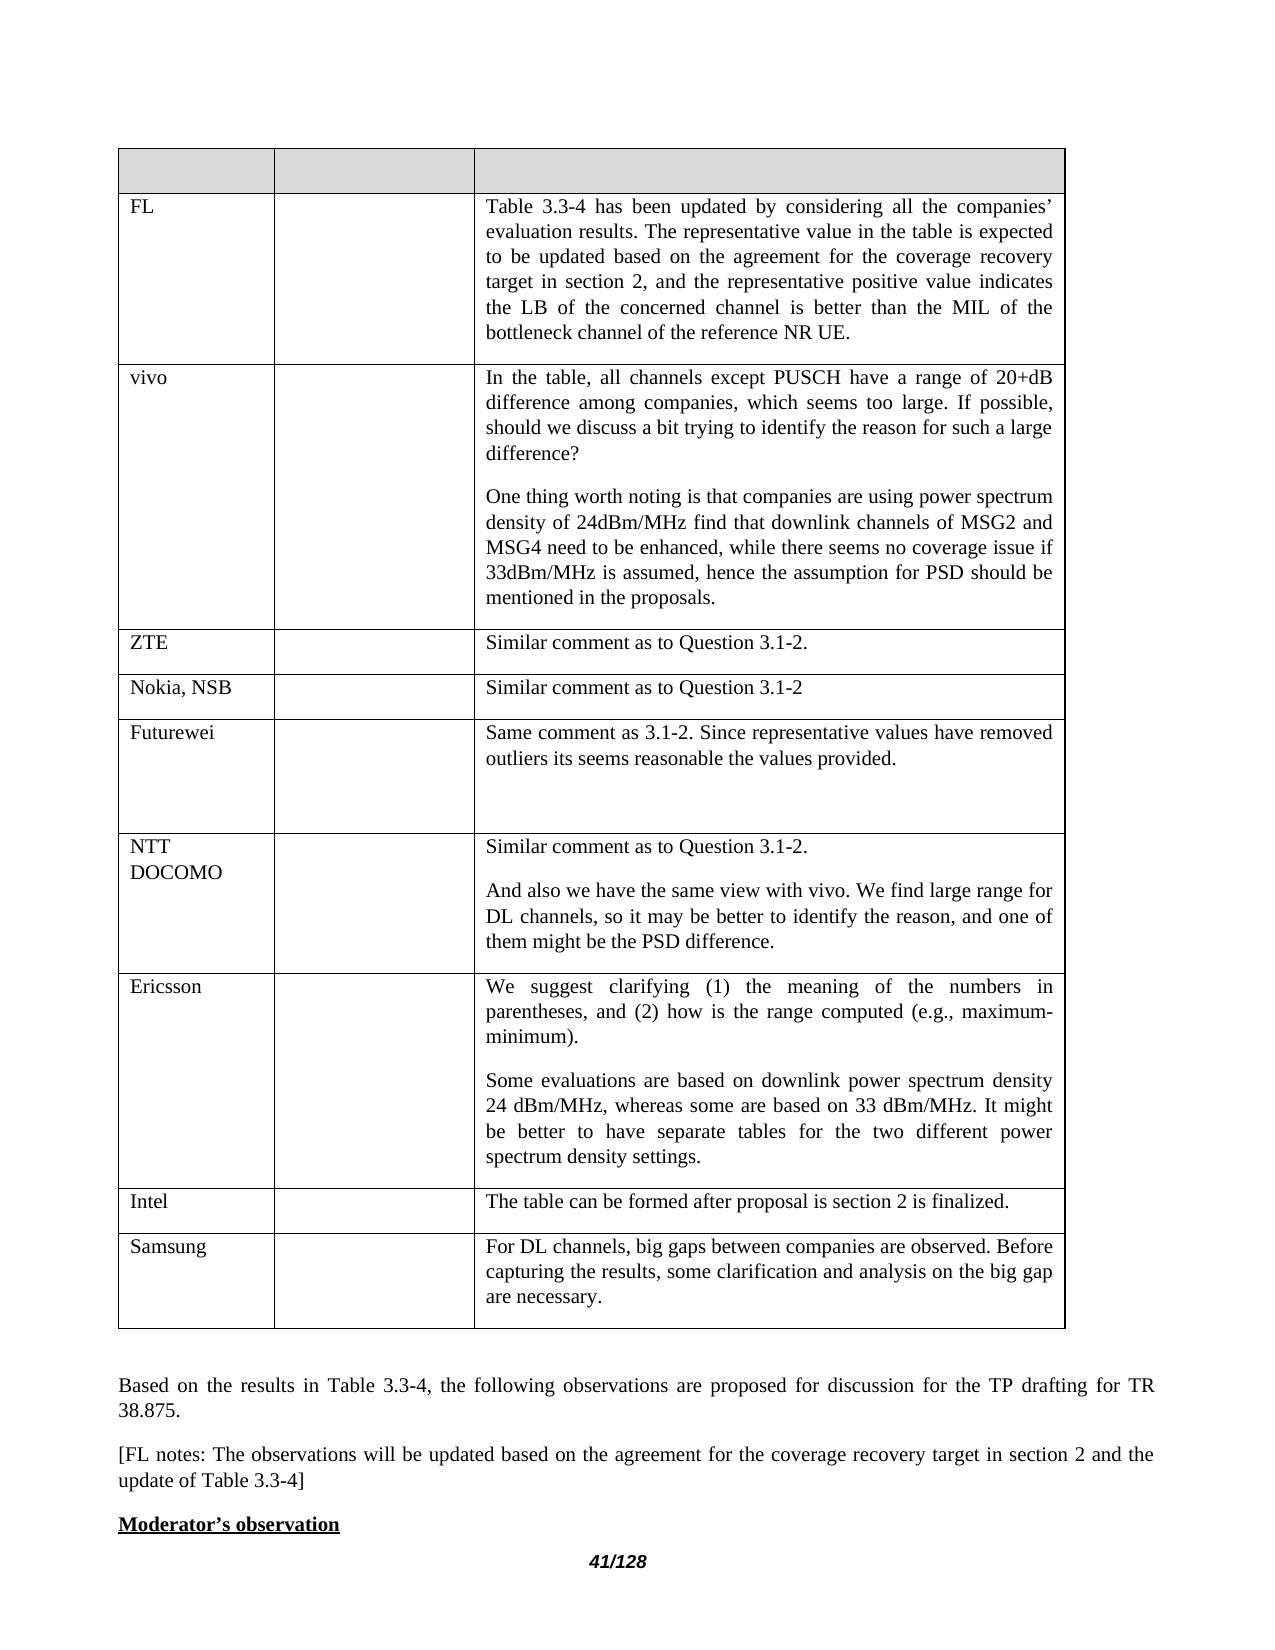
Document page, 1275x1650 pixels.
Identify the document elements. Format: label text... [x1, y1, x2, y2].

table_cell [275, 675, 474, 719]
text [FL notes: The observations will be updated based on the agreement for the coverage recovery target in section 2 and the update of Table 3.3-4] [118, 1442, 1157, 1492]
text Moderator’s observation [118, 1511, 1157, 1536]
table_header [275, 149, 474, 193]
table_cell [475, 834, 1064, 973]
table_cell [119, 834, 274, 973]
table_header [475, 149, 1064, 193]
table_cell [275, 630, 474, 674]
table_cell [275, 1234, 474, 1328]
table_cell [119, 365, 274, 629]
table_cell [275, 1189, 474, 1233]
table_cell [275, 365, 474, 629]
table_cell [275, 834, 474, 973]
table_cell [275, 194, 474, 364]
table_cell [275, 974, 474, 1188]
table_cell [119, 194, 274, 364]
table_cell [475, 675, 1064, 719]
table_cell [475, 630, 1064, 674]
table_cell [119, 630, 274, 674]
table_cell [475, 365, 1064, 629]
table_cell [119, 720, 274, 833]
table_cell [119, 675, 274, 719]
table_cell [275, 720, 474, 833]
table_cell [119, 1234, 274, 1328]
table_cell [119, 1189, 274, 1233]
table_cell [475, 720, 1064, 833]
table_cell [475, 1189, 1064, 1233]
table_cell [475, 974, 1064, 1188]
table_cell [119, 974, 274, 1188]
text Based on the results in Table 3.3-4, the following observations are proposed for discussion for the TP drafting for TR 38.875. [118, 1373, 1157, 1422]
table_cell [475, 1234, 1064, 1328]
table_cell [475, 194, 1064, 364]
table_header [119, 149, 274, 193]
